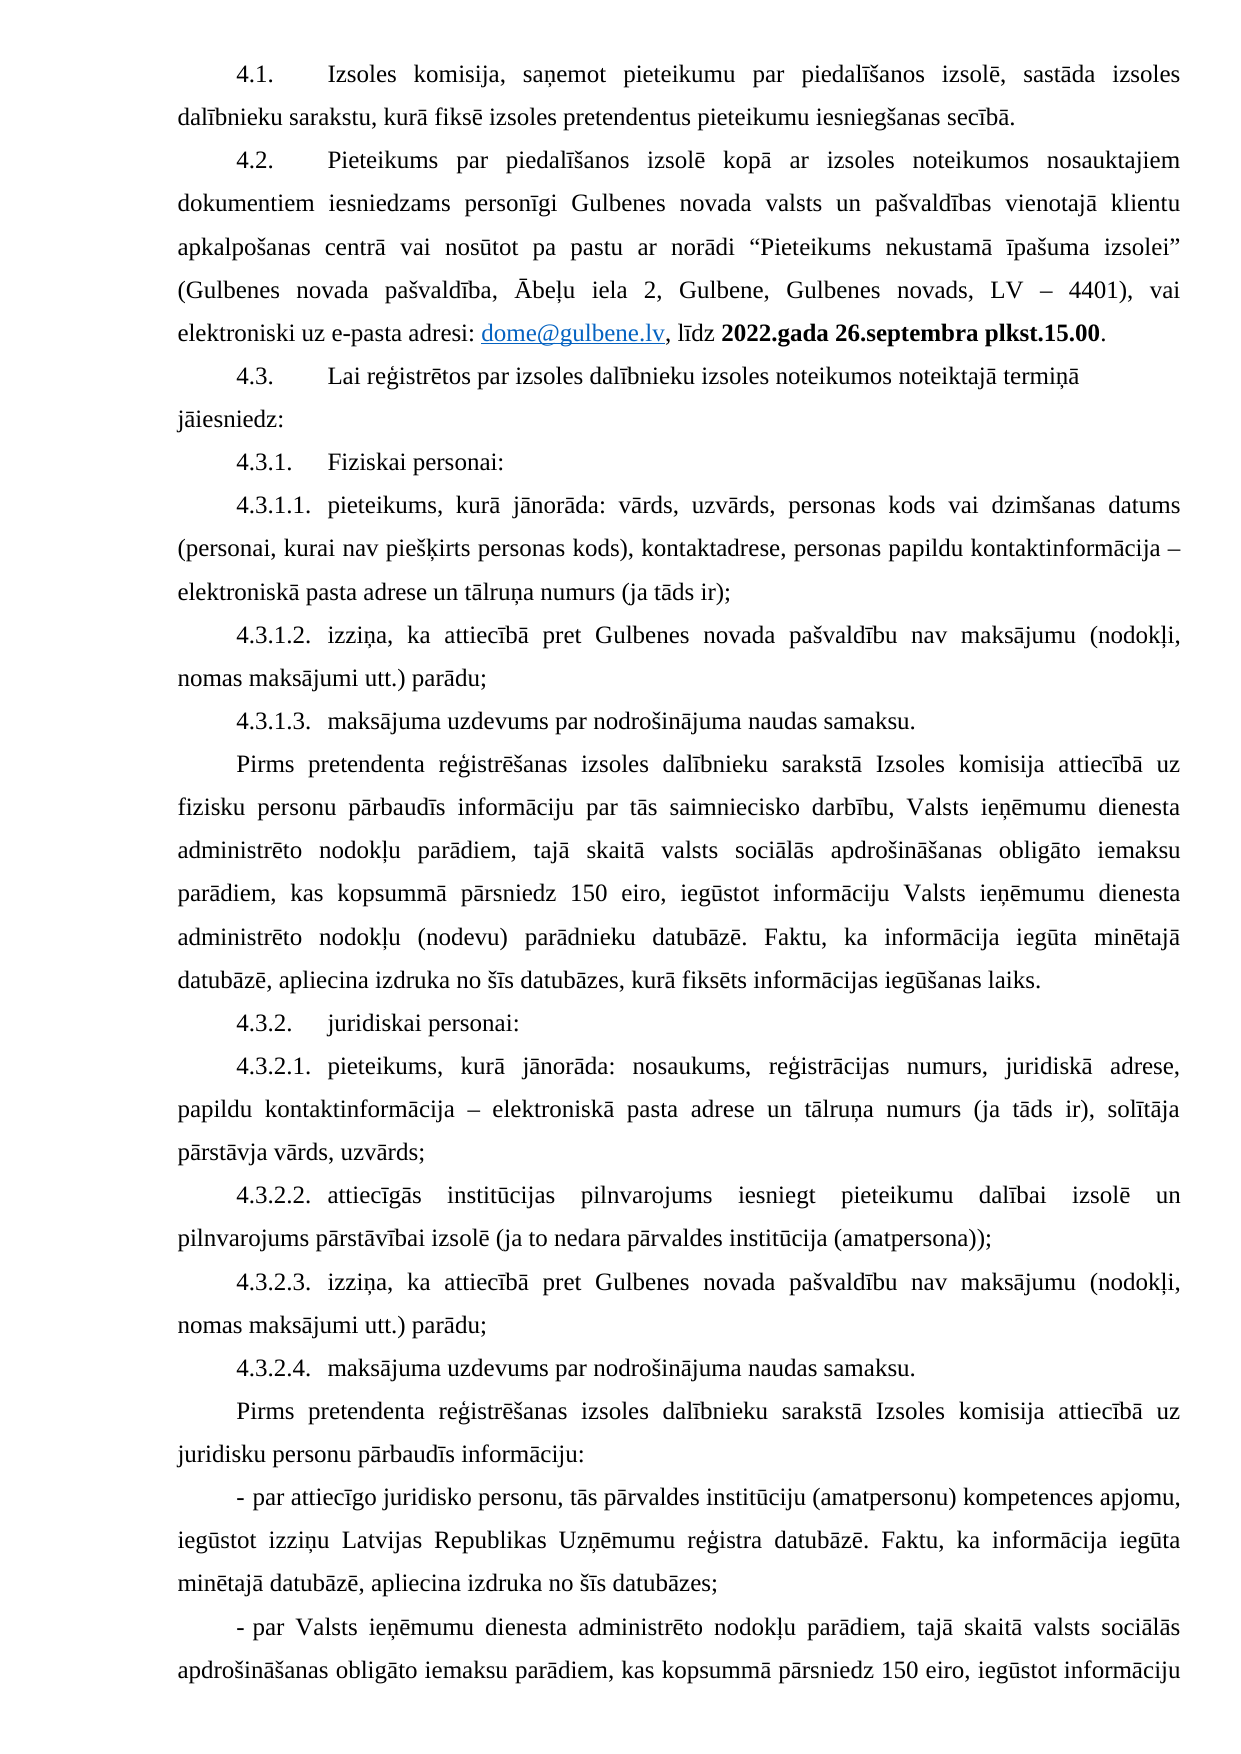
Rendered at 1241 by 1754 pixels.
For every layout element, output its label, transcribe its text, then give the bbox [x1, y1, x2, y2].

list par attiecīgo juridisko personu, tās pārvaldes institūciju (amatpersonu) kompetences apjomu, iegūstot izziņu Latvijas Republikas Uzņēmumu reģistra datubāzē. Faktu, ka informācija iegūta minētajā datubāzē, apliecina izdruka no šīs datubāzes; [177, 1482, 1181, 1597]
list izziņa, ka attiecībā pret Gulbenes novada pašvaldību nav maksājumu (nodokļi, nomas maksājumi utt.) parādu; [177, 620, 1181, 692]
text Pirms pretendenta reģistrēšanas izsoles dalībnieku sarakstā Izsoles komisija attiecībā uz juridisku personu pārbaudīs informāciju: [177, 1396, 1181, 1468]
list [177, 1612, 1181, 1683]
list pieteikums, kurā jānorāda: vārds, uzvārds, personas kods vai dzimšanas datums (personai, kurai nav piešķirts personas kods), kontaktadrese, personas papildu kontaktinformācija – elektroniskā pasta adrese un tālruņa numurs (ja tāds ir); [177, 490, 1181, 605]
list Izsoles komisija, saņemot pieteikumu par piedalīšanos izsolē, sastāda izsoles dalībnieku sarakstu, kurā fiksē izsoles pretendentus pieteikumu iesniegšanas secībā. [177, 59, 1181, 131]
list maksājuma uzdevums par nodrošinājuma naudas samaksu. [177, 1353, 1181, 1382]
list attiecīgās institūcijas pilnvarojums iesniegt pieteikumu dalībai izsolē un pilnvarojums pārstāvībai izsolē (ja to nedara pārvaldes institūcija (amatpersona)); [177, 1180, 1181, 1252]
list Pieteikums par piedalīšanos izsolē kopā ar izsoles noteikumos nosauktajiem dokumentiem iesniedzams personīgi Gulbenes novada valsts un pašvaldības vienotajā klientu apkalpošanas centrā vai nosūtot pa pastu ar norādi “Pieteikums nekustamā īpašuma izsolei” (Gulbenes novada pašvaldība, Ābeļu iela 2, Gulbene, Gulbenes novads, LV – 4401), vai elektroniski uz e-pasta adresi: dome@gulbene.lv, līdz 2022.gada 26.septembra plkst.15.00. [177, 145, 1181, 347]
list juridiskai personai: [177, 1008, 1181, 1037]
list izziņa, ka attiecībā pret Gulbenes novada pašvaldību nav maksājumu (nodokļi, nomas maksājumi utt.) parādu; [177, 1267, 1181, 1338]
list maksājuma uzdevums par nodrošinājuma naudas samaksu. [177, 706, 1181, 735]
list Lai reģistrētos par izsoles dalībnieku izsoles noteikumos noteiktajā termiņā jāiesniedz: [177, 361, 1181, 433]
list pieteikums, kurā jānorāda: nosaukums, reģistrācijas numurs, juridiskā adrese, papildu kontaktinformācija – elektroniskā pasta adrese un tālruņa numurs (ja tāds ir), solītāja pārstāvja vārds, uzvārds; [177, 1051, 1181, 1166]
text Pirms pretendenta reģistrēšanas izsoles dalībnieku sarakstā Izsoles komisija attiecībā uz fizisku personu pārbaudīs informāciju par tās saimniecisko darbību, Valsts ieņēmumu dienesta administrēto nodokļu parādiem, tajā skaitā valsts sociālās apdrošināšanas obligāto iemaksu parādiem, kas kopsummā pārsniedz 150 eiro, iegūstot informāciju Valsts ieņēmumu dienesta administrēto nodokļu (nodevu) parādnieku datubāzē. Faktu, ka informācija iegūta minētajā datubāzē, apliecina izdruka no šīs datubāzes, kurā fiksēts informācijas iegūšanas laiks. [177, 749, 1181, 993]
list Fiziskai personai: [177, 447, 1181, 476]
